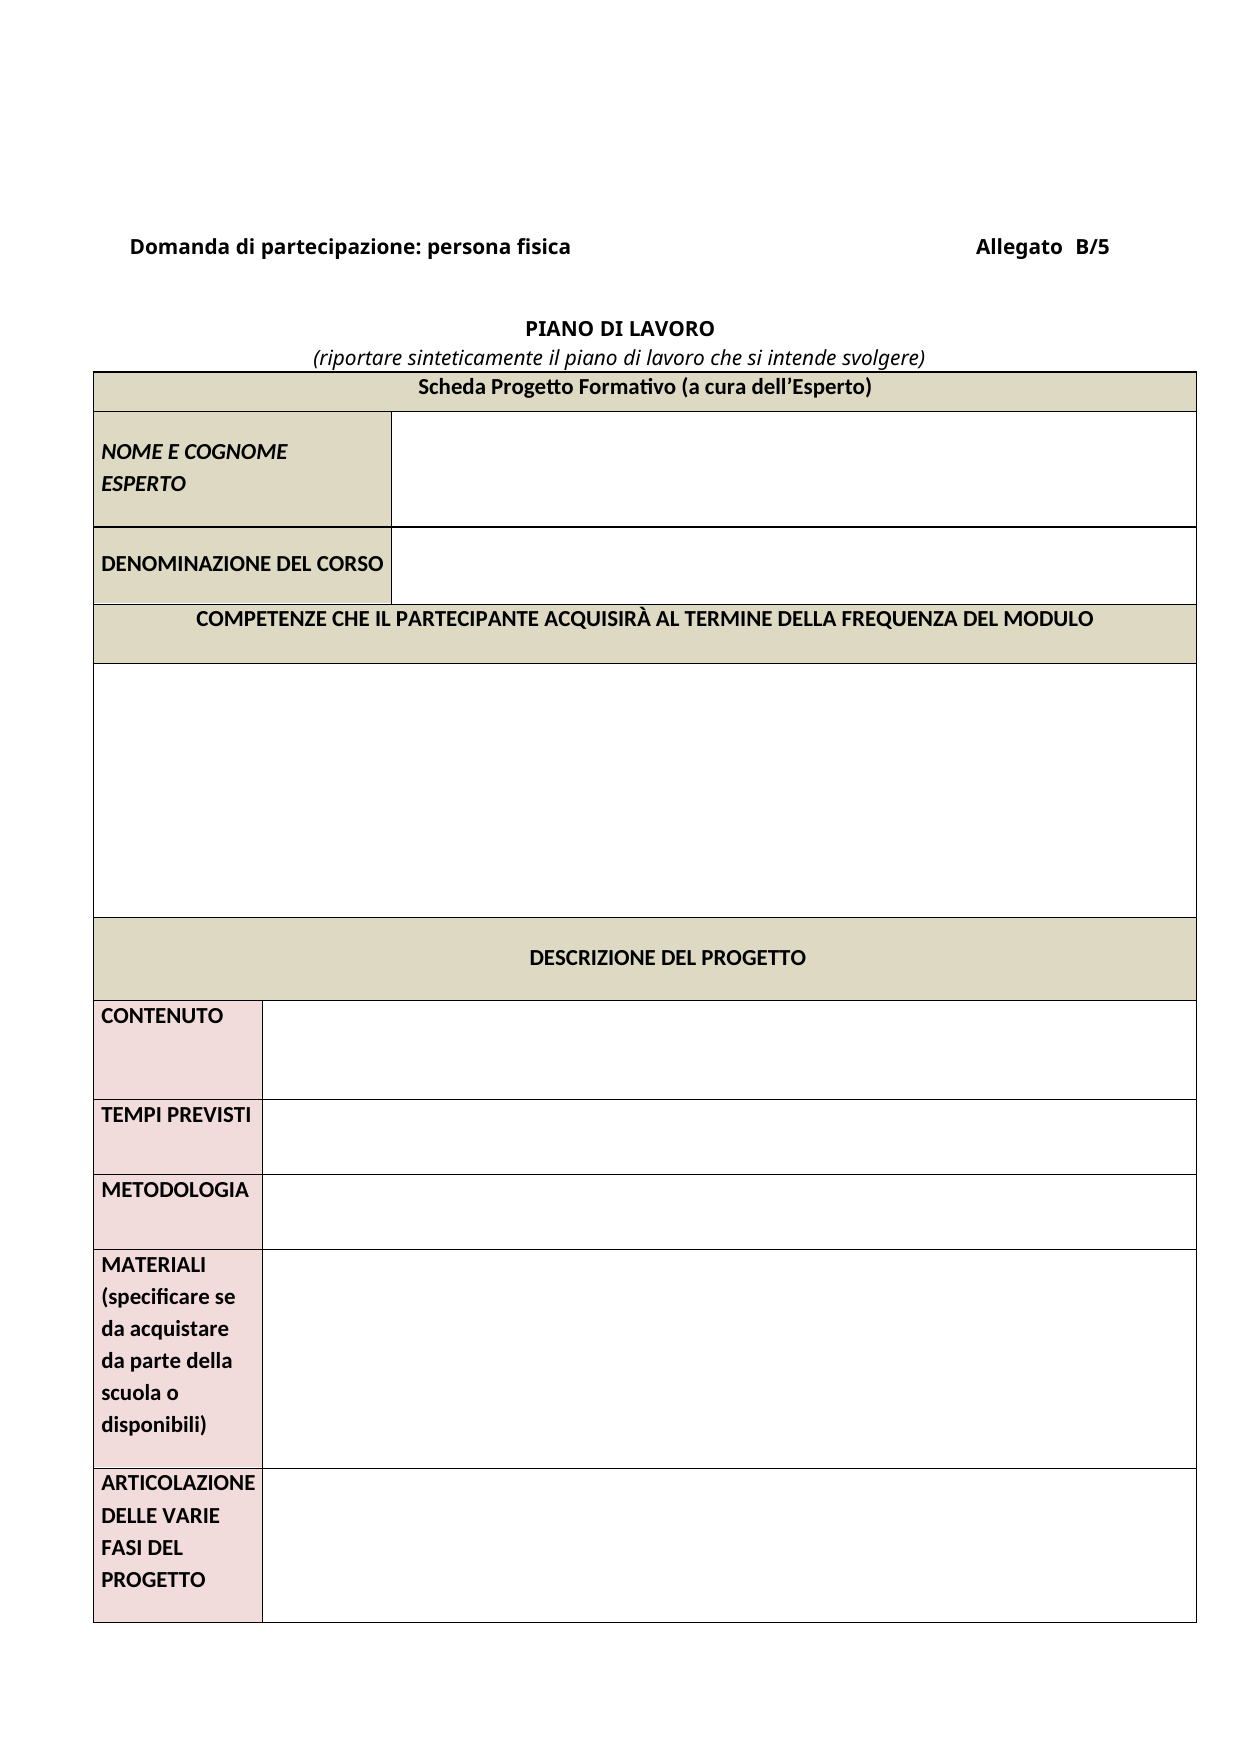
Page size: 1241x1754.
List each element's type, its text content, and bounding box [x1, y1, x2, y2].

text Domanda di partecipazione: persona fisica Allegato B/5 [94, 232, 1145, 260]
table_cell METODOLOGIA [94, 1175, 262, 1249]
table_cell [263, 1100, 1196, 1174]
table_cell [263, 1001, 1196, 1099]
table_cell DENOMINAZIONE DEL CORSO [94, 528, 391, 603]
table_cell [392, 528, 1196, 603]
table_header Scheda Progetto Formativo (a cura dell’Esperto) [94, 373, 1196, 411]
table_cell TEMPI PREVISTI [94, 1100, 262, 1174]
table_cell [392, 412, 1196, 526]
text PIANO DI LAVORO [94, 314, 1146, 343]
table_cell ARTICOLAZIONE DELLE VARIE FASI DEL PROGETTO [94, 1469, 262, 1622]
table_cell [263, 1250, 1196, 1467]
table_cell MATERIALI (specificare se da acquistare da parte della scuola o disponibili) [94, 1250, 262, 1467]
table_cell [94, 664, 1196, 917]
text (riportare sinteticamente il piano di lavoro che si intende svolgere) [94, 343, 1147, 371]
table_cell [263, 1175, 1196, 1249]
table_cell COMPETENZE CHE IL PARTECIPANTE ACQUISIRÀ AL TERMINE DELLA FREQUENZA DEL MODULO [94, 605, 1196, 663]
table_cell DESCRIZIONE DEL PROGETTO [94, 918, 1196, 1000]
table_cell NOME E COGNOME ESPERTO [94, 412, 391, 526]
table_cell CONTENUTO [94, 1001, 262, 1099]
table_cell [263, 1469, 1196, 1622]
